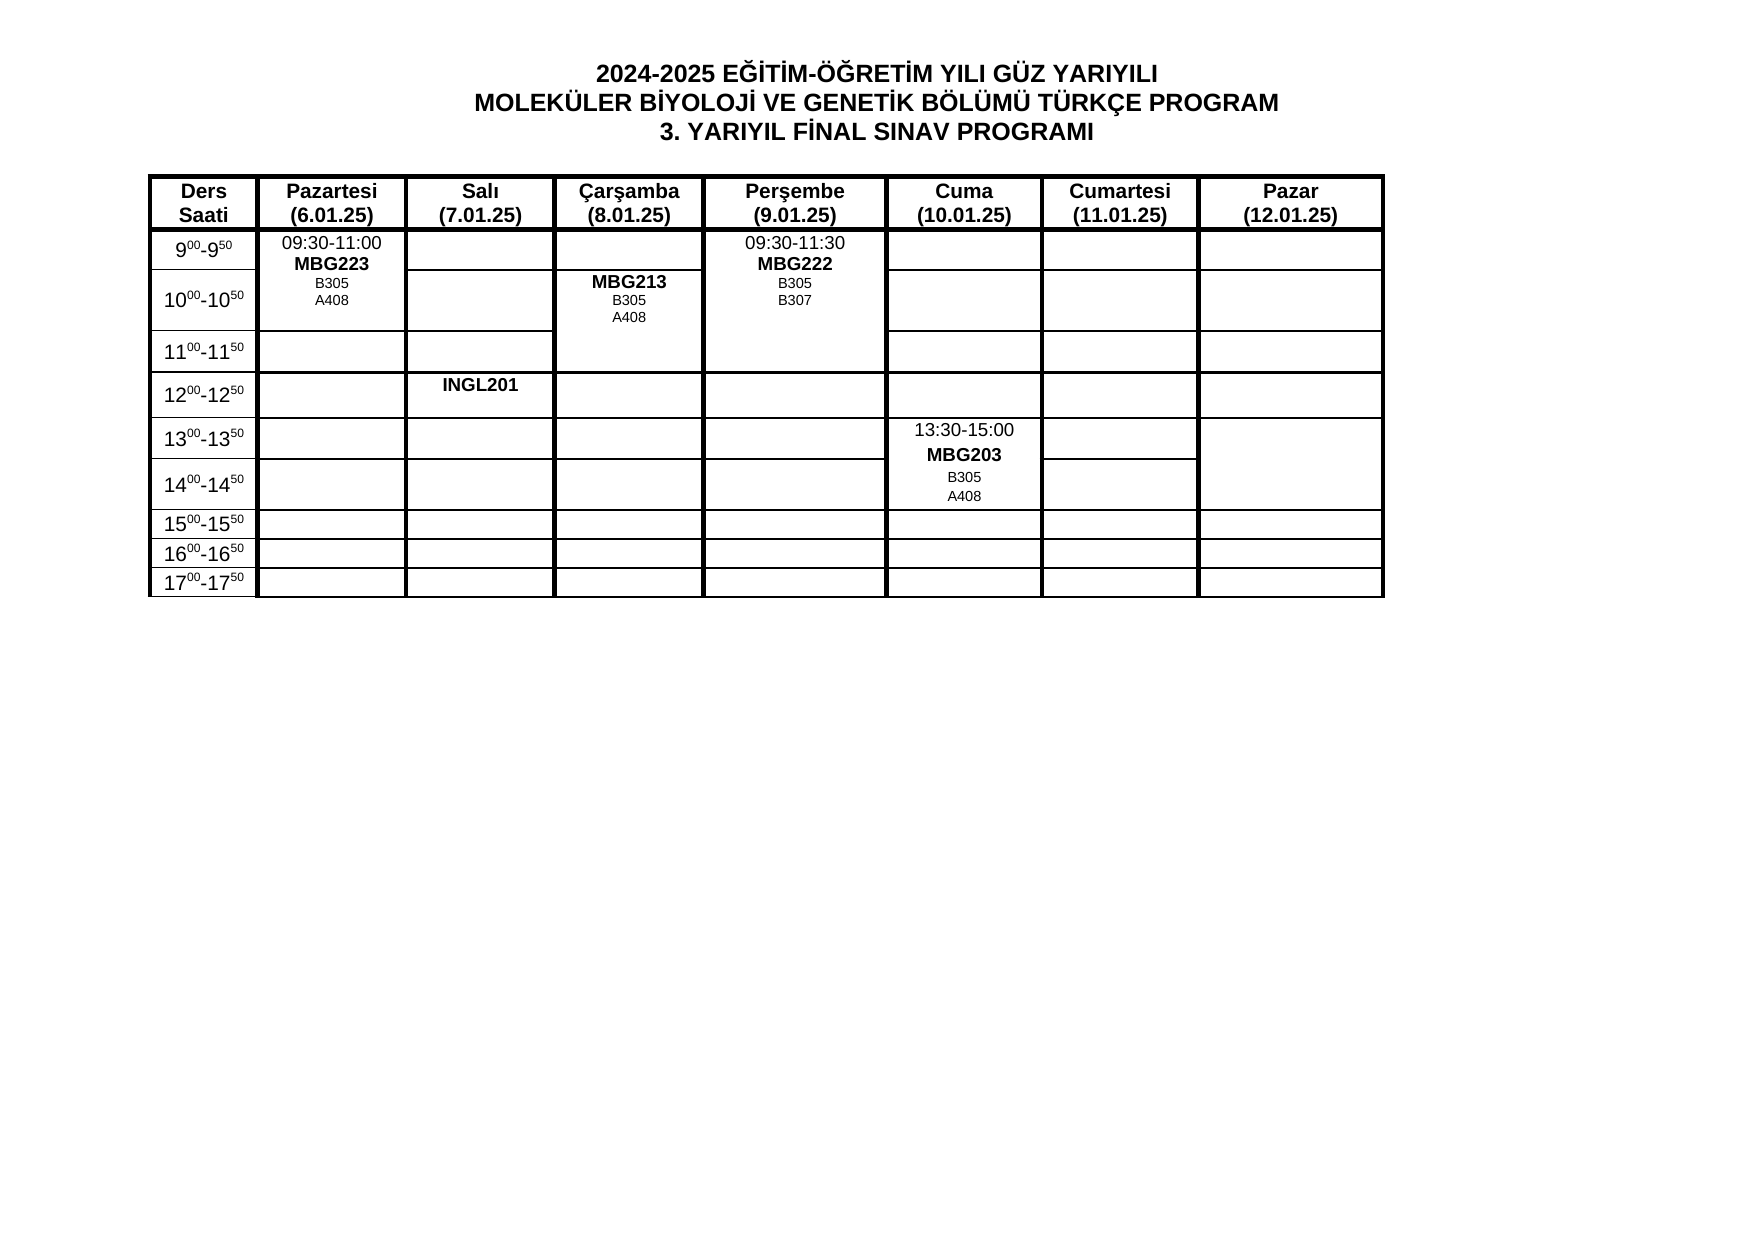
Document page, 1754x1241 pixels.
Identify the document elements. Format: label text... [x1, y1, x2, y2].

table_cell MBG213 B305 A408 [557, 271, 701, 371]
table_cell [706, 540, 884, 567]
text 3. YARIYIL FİNAL SINAV PROGRAMI [148, 117, 1606, 145]
table_cell [408, 232, 552, 268]
table_cell [1044, 271, 1196, 330]
table_cell [557, 419, 701, 458]
text 2024-2025 EĞİTİM-ÖĞRETİM YILI GÜZ YARIYILI [148, 59, 1606, 88]
table_cell [408, 511, 552, 538]
table_cell [408, 569, 552, 596]
table_cell 900-950 [152, 232, 255, 268]
table_cell 1700-1750 [152, 568, 255, 596]
table_cell [889, 569, 1040, 596]
table_cell [260, 511, 404, 538]
table_cell [557, 569, 701, 596]
table_cell [706, 374, 884, 417]
table_cell [889, 232, 1040, 268]
table_cell [557, 374, 701, 417]
table_cell [557, 511, 701, 538]
table_cell 1000-1050 [152, 270, 255, 330]
table_cell 09:30-11:00 MBG223 B305 A408 [260, 232, 404, 330]
table_cell [706, 460, 884, 508]
table_cell [408, 271, 552, 330]
table_cell [260, 419, 404, 458]
table_cell [260, 460, 404, 508]
table_cell 1200-1250 [152, 373, 255, 417]
table_cell [1044, 374, 1196, 417]
table_cell [1201, 374, 1381, 417]
table_cell [260, 540, 404, 567]
table_cell [1201, 511, 1381, 538]
table_header Ders Saati [152, 179, 255, 227]
table_cell [1201, 419, 1381, 508]
table_cell [260, 332, 404, 371]
table_cell 13:30-15:00 MBG203 B305 A408 [889, 419, 1040, 508]
table_cell [1044, 540, 1196, 567]
table_cell [408, 419, 552, 458]
table_cell [260, 374, 404, 417]
table_cell 09:30-11:30 MBG222 B305 B307 [706, 232, 884, 371]
table_cell [1044, 460, 1196, 508]
table_cell 1500-1550 [152, 510, 255, 538]
table_cell 1600-1650 [152, 539, 255, 567]
table_cell [1044, 511, 1196, 538]
table_cell [1044, 332, 1196, 371]
table_cell [1201, 332, 1381, 371]
table_cell [1201, 271, 1381, 330]
table_cell [260, 569, 404, 596]
table_header Salı (7.01.25) [408, 179, 552, 227]
table_cell [889, 511, 1040, 538]
table_cell [706, 419, 884, 458]
table_cell 1400-1450 [152, 459, 255, 508]
table_header Cumartesi (11.01.25) [1044, 179, 1196, 227]
table_header Pazar (12.01.25) [1201, 179, 1381, 227]
table_cell [1201, 540, 1381, 567]
table_cell [706, 511, 884, 538]
table_cell [408, 540, 552, 567]
table_header Cuma (10.01.25) [889, 179, 1040, 227]
table_cell [1044, 569, 1196, 596]
table_header Pazartesi (6.01.25) [260, 179, 404, 227]
table_cell [889, 271, 1040, 330]
table_cell [1044, 232, 1196, 268]
table_header Çarşamba (8.01.25) [557, 179, 701, 227]
table_cell [706, 569, 884, 596]
table_cell [1201, 569, 1381, 596]
table_cell [889, 332, 1040, 371]
table_cell [889, 540, 1040, 567]
table_cell 1300-1350 [152, 418, 255, 458]
table_cell [557, 540, 701, 567]
table_cell [408, 332, 552, 371]
table_cell [1201, 232, 1381, 268]
table_cell [1044, 419, 1196, 458]
table_cell [408, 460, 552, 508]
table_cell [557, 232, 701, 268]
table_header Perşembe (9.01.25) [706, 179, 884, 227]
table_cell [557, 460, 701, 508]
table_cell [889, 374, 1040, 417]
table_cell 1100-1150 [152, 331, 255, 371]
table_cell INGL201 [408, 374, 552, 417]
text MOLEKÜLER BİYOLOJİ VE GENETİK BÖLÜMÜ TÜRKÇE PROGRAM [148, 88, 1606, 117]
